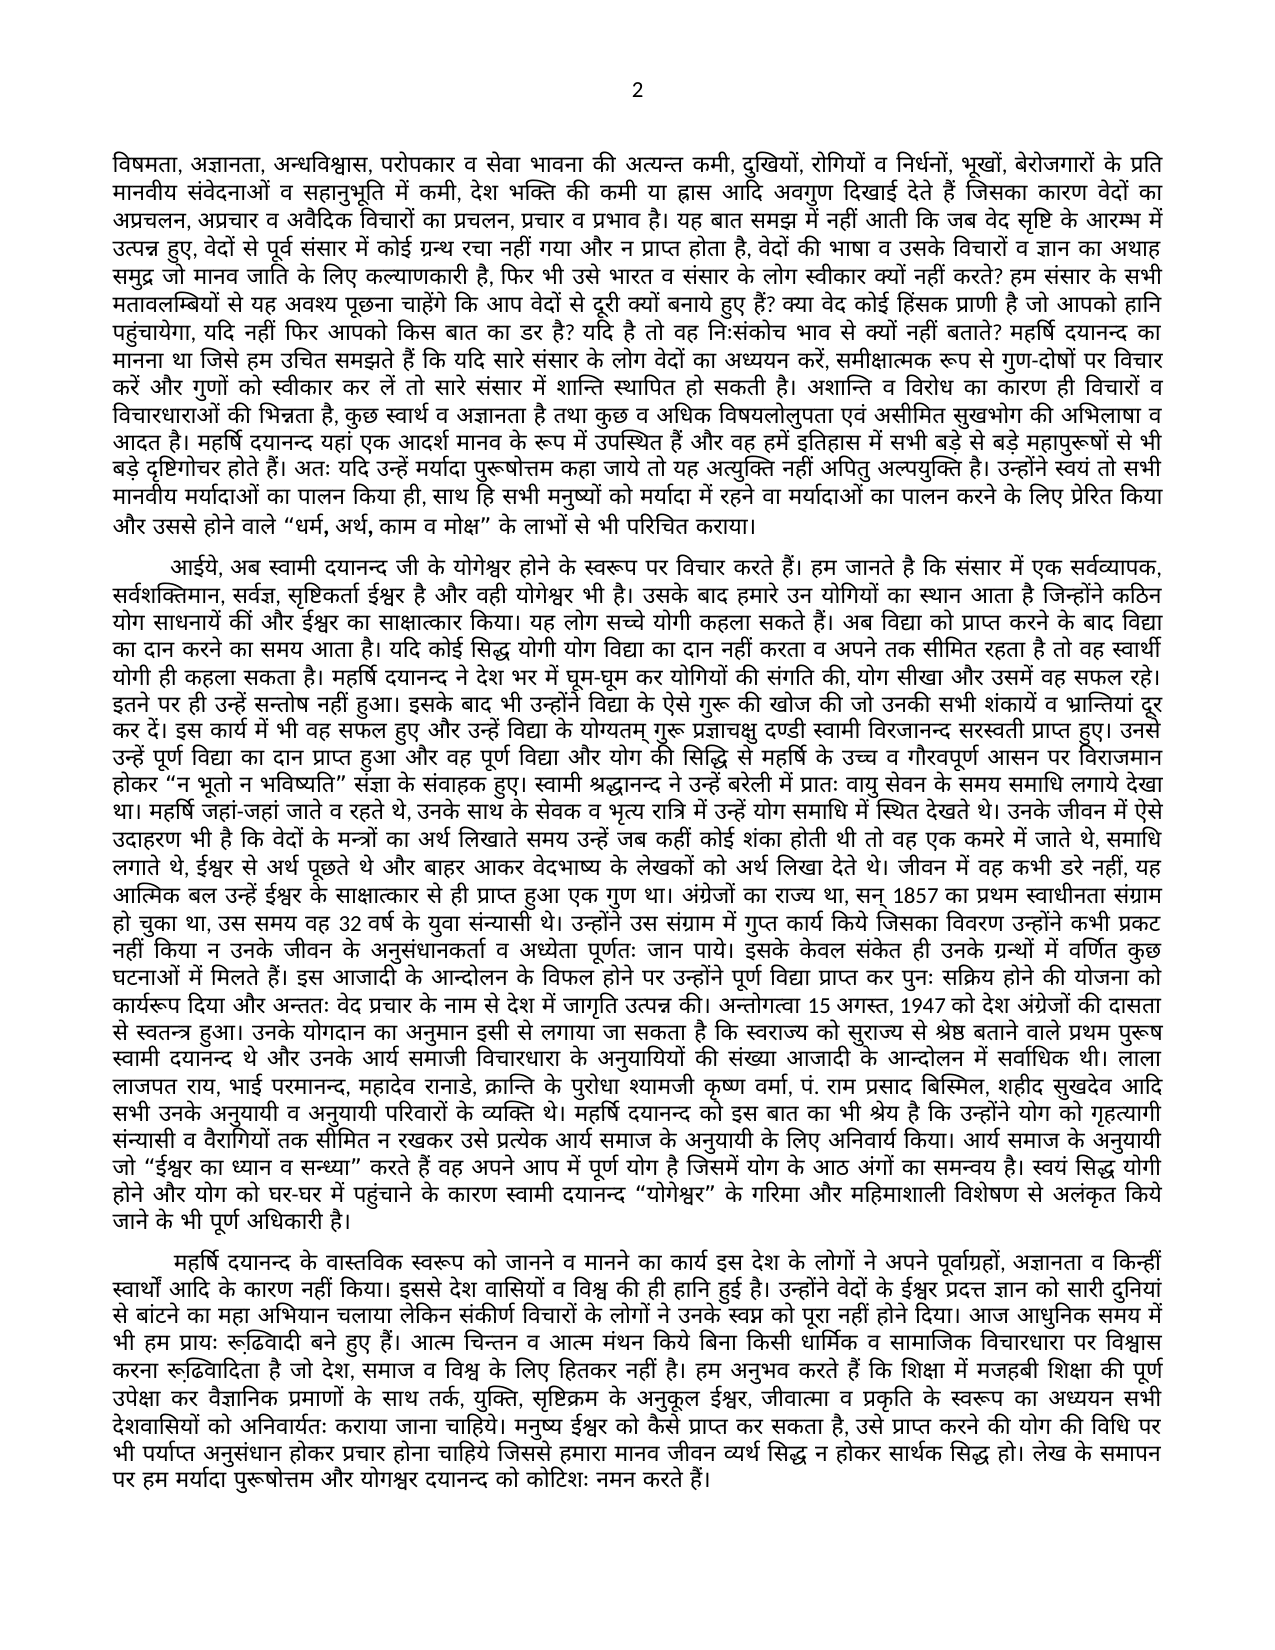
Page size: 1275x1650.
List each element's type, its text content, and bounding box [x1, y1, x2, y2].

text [112, 150, 1162, 541]
text महर्षि दयानन्द के वास्तविक स्वरूप को जानने व मानने का कार्य इस देश के लोगों ने अपने पूर्वाग्रहों, अज्ञानता व किन्हीं स्वार्थों आदि के कारण नहीं किया। इससे देश वासियों व विश्व की ही हानि हुई है। उन्होंने वेदों के ईश्वर प्रदत्त ज्ञान को सारी दुनियां से बांटने का महा अभियान चलाया लेकिन संकीर्ण विचारों के लोगों ने उनके स्वप्न को पूरा नहीं होने दिया। आज आधुनिक समय में भी हम प्रायः रूढि़वादी बने हुए हैं। आत्म चिन्तन व आत्म मंथन किये बिना किसी धार्मिक व सामाजिक विचारधारा पर विश्वास करना रूढि़वादिता है जो देश, समाज व विश्व के लिए हितकर नहीं है। हम अनुभव करते हैं कि शिक्षा में मजहबी शिक्षा की पूर्ण उपेक्षा कर वैज्ञानिक प्रमाणों के साथ तर्क, युक्ति, सृष्टिक्रम के अनुकूल ईश्वर, जीवात्मा व प्रकृति के स्वरूप का अध्ययन सभी देशवासियों को अनिवार्यतः कराया जाना चाहिये। मनुष्य ईश्वर को कैसे प्राप्त कर सकता है, उसे प्राप्त करने की योग की विधि पर भी पर्याप्त अनुसंधान होकर प्रचार होना चाहिये जिससे हमारा मानव जीवन व्यर्थ सिद्ध न होकर सार्थक सिद्ध हो। लेख के समापन पर हम मर्यादा पुरूषोत्तम और योगश्वर दयानन्द को कोटिशः नमन करते हैं। [112, 1248, 1162, 1493]
text आईये, अब स्वामी दयानन्द जी के योगेश्वर होने के स्वरूप पर विचार करते हैं। हम जानते है कि संसार में एक सर्वव्यापक, सर्वशक्तिमान, सर्वज्ञ, सृष्टिकर्ता ईश्वर है और वही योगेश्वर भी है। उसके बाद हमारे उन योगियों का स्थान आता है जिन्होंने कठिन योग साधनायें कीं और ईश्वर का साक्षात्कार किया। यह लोग सच्चे योगी कहला सकते हैं। अब विद्या को प्राप्त करने के बाद विद्या का दान करने का समय आता है। यदि कोई सिद्ध योगी योग विद्या का दान नहीं करता व अपने तक सीमित रहता है तो वह स्वार्थी योगी ही कहला सकता है। महर्षि दयानन्द ने देश भर में घूम-घूम कर योगियों की संगति की, योग सीखा और उसमें वह सफल रहे। इतने पर ही उन्हें सन्तोष नहीं हुआ। इसके बाद भी उन्होंने विद्या के ऐसे गुरू की खोज की जो उनकी सभी शंकायें व भ्रान्तियां दूर कर दें। इस कार्य में भी वह सफल हुए और उन्हें विद्या के योग्यतम् गुरू प्रज्ञाचक्षु दण्डी स्वामी विरजानन्द सरस्वती प्राप्त हुए। उनसे उन्हें पूर्ण विद्या का दान प्राप्त हुआ और वह पूर्ण विद्या और योग की सिद्धि से महर्षि के उच्च व गौरवपूर्ण आसन पर विराजमान होकर “न भूतो न भविष्यति” संज्ञा के संवाहक हुए। स्वामी श्रद्धानन्द ने उन्हें बरेली में प्रातः वायु सेवन के समय समाधि लगाये देखा था। महर्षि जहां-जहां जाते व रहते थे, उनके साथ के सेवक व भृत्य रात्रि में उन्हें योग समाधि में स्थित देखते थे। उनके जीवन में ऐसे उदाहरण भी है कि वेदों के मन्त्रों का अर्थ लिखाते समय उन्हें जब कहीं कोई शंका होती थी तो वह एक कमरे में जाते थे, समाधि लगाते थे, ईश्वर से अर्थ पूछते थे और बाहर आकर वेदभाष्य के लेखकों को अर्थ लिखा देते थे। जीवन में वह कभी डरे नहीं, यह आत्मिक बल उन्हें ईश्वर के साक्षात्कार से ही प्राप्त हुआ एक गुण था। अंग्रेजों का राज्य था, सन् 1857 का प्रथम स्वाधीनता संग्राम हो चुका था, उस समय वह 32 वर्ष के युवा संन्यासी थे। उन्होंने उस संग्राम में गुप्त कार्य किये जिसका विवरण उन्होंने कभी प्रकट नहीं किया न उनके जीवन के अनुसंधानकर्ता व अध्येता पूर्णतः जान पाये। इसके केवल संकेत ही उनके ग्रन्थों में वर्णित कुछ घटनाओं में मिलते हैं। इस आजादी के आन्दोलन के विफल होने पर उन्होंने पूर्ण विद्या प्राप्त कर पुनः सक्रिय होने की योजना को कार्यरूप दिया और अन्ततः वेद प्रचार के नाम से देश में जागृति उत्पन्न की। अन्तोगत्वा 15 अगस्त, 1947 को देश अंग्रेजों की दासता से स्वतन्त्र हुआ। उनके योगदान का अनुमान इसी से लगाया जा सकता है कि स्वराज्य को सुराज्य से श्रेष्ठ बताने वाले प्रथम पुरूष स्वामी दयानन्द थे और उनके आर्य समाजी विचारधारा के अनुयायियों की संख्या आजादी के आन्दोलन में सर्वाधिक थी। लाला लाजपत राय, भाई परमानन्द, महादेव रानाडे, क्रान्ति के पुरोधा श्यामजी कृष्ण वर्मा, पं. राम प्रसाद बिस्मिल, शहीद सुखदेव आदि सभी उनके अनुयायी व अनुयायी परिवारों के व्यक्ति थे। महर्षि दयानन्द को इस बात का भी श्रेय है कि उन्होंने योग को गृहत्यागी संन्यासी व वैरागियों तक सीमित न रखकर उसे प्रत्येक आर्य समाज के अनुयायी के लिए अनिवार्य किया। आर्य समाज के अनुयायी जो “ईश्वर का ध्यान व सन्ध्या” करते हैं वह अपने आप में पूर्ण योग है जिसमें योग के आठ अंगों का समन्वय है। स्वयं सिद्ध योगी होने और योग को घर-घर में पहुंचाने के कारण स्वामी दयानन्द “योगेश्वर” के गरिमा और महिमाशाली विशेषण से अलंकृत किये जाने के भी पूर्ण अधिकारी है। [112, 553, 1162, 1235]
